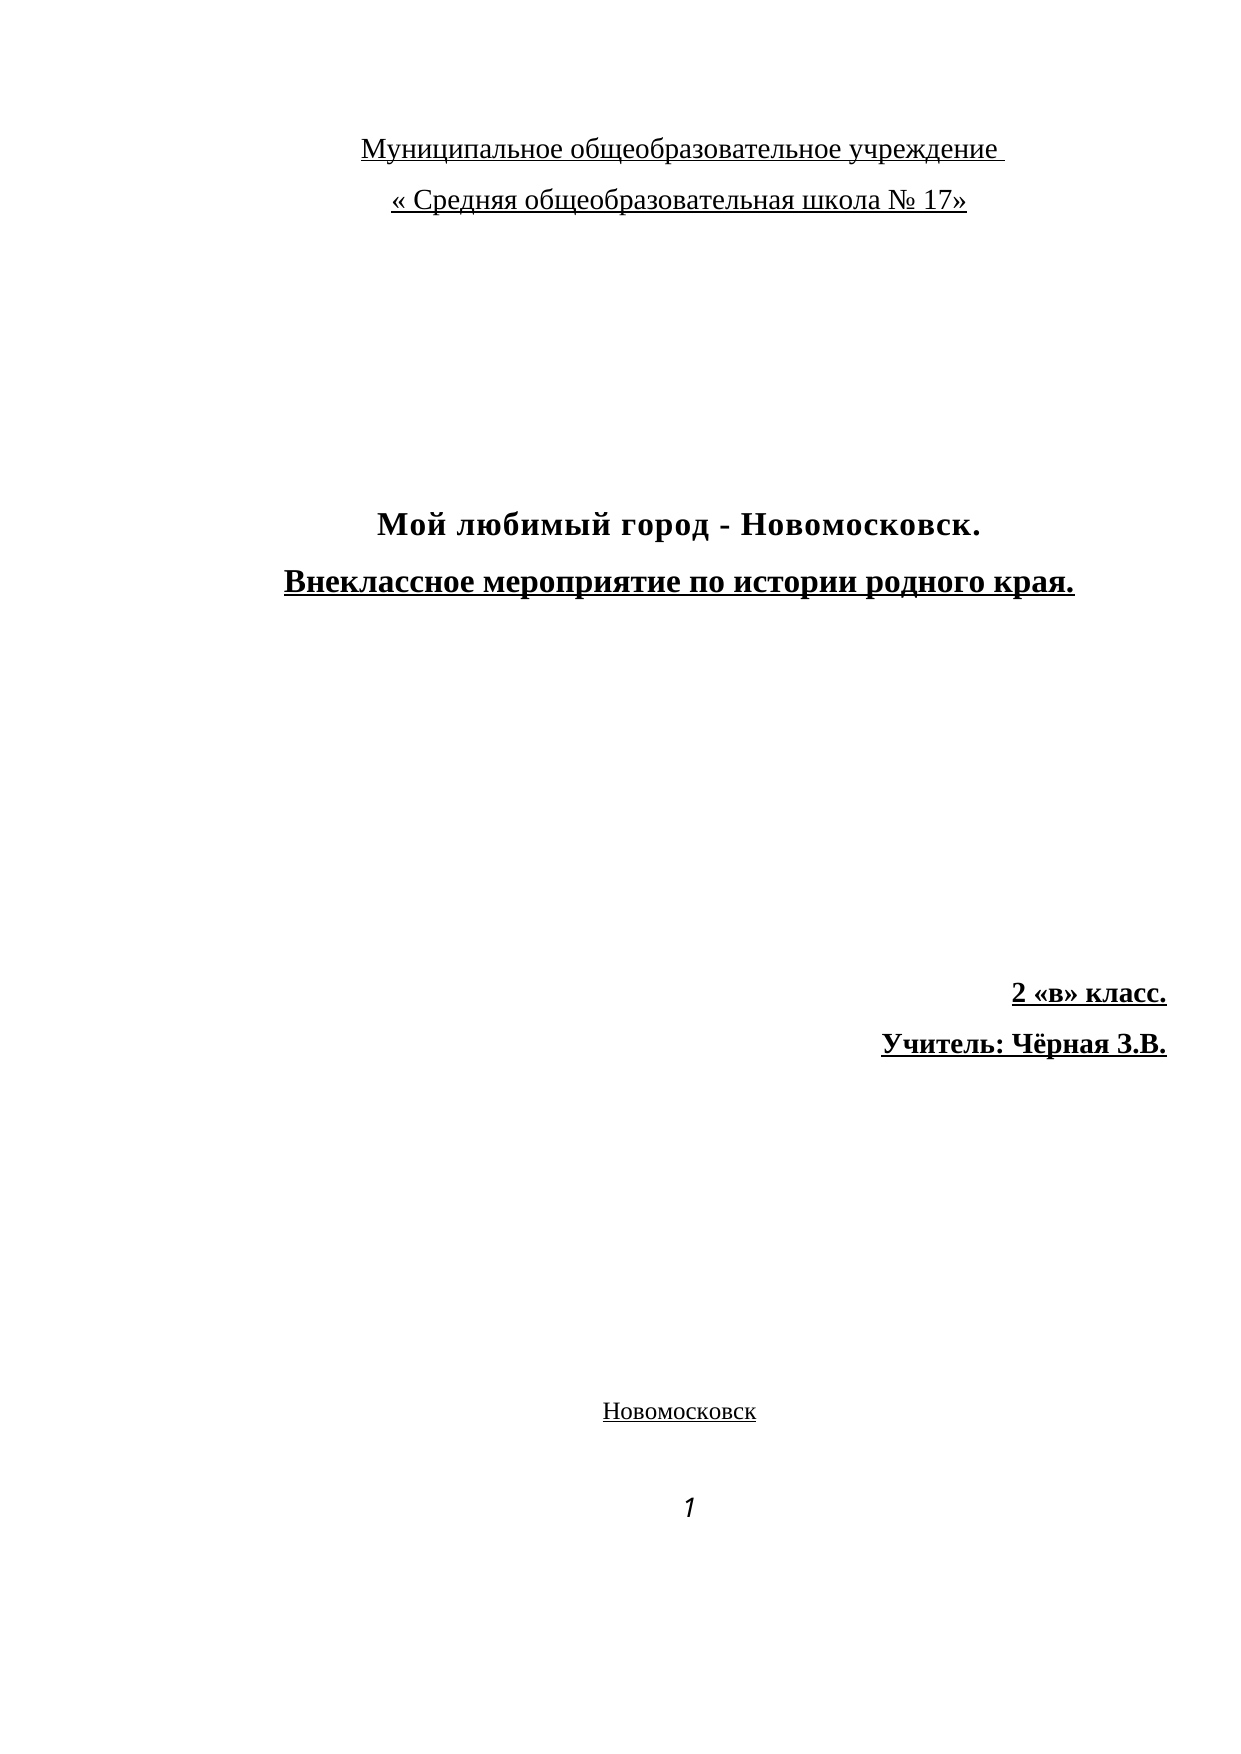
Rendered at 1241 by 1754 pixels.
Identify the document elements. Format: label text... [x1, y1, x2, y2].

text Учитель: Чёрная З.В. [133, 1026, 1166, 1059]
text 2 «в» класс. [133, 975, 1166, 1008]
text « Средняя общеобразовательная школа № 17» [133, 182, 1166, 215]
text Новомосковск [133, 1396, 1166, 1424]
text Муниципальное общеобразовательное учреждение [133, 131, 1166, 164]
text Мой любимый город - Новомосковск. [133, 504, 1166, 543]
text Внеклассное мероприятие по истории родного края. [133, 561, 1166, 599]
